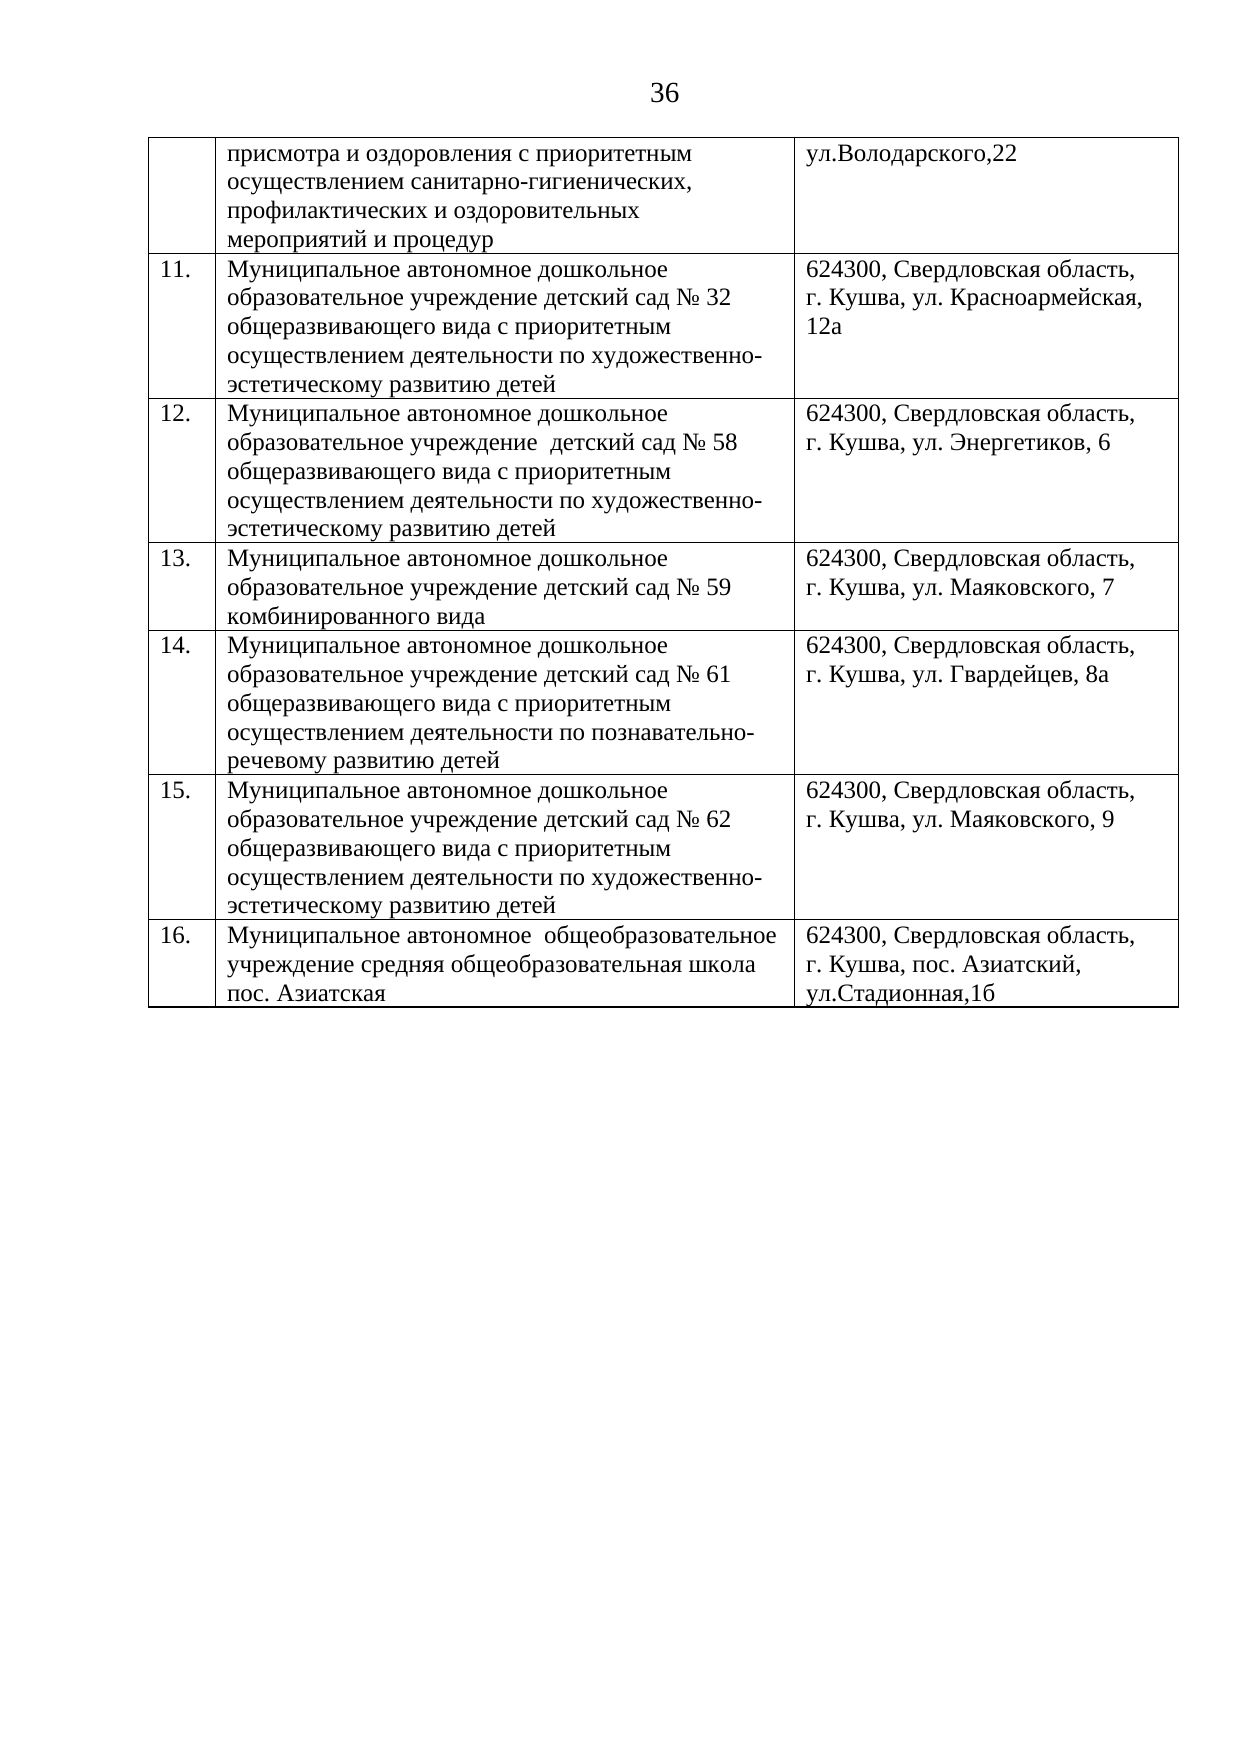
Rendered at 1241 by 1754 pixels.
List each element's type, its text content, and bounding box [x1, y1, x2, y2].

table_cell Муниципальное автономное дошкольное образовательное учреждение детский сад № 32 общеразвивающего вида с приоритетным осуществлением деятельности по художественно-эстетическому развитию детей [216, 254, 794, 397]
table_cell [149, 543, 215, 629]
table_cell [149, 138, 215, 253]
table_cell Муниципальное автономное дошкольное образовательное учреждение детский сад № 58 общеразвивающего вида с приоритетным осуществлением деятельности по художественно- эстетическому развитию детей [216, 399, 794, 542]
table_cell 624300, Свердловская область, г. Кушва, ул. Красноармейская, 12а [795, 254, 1178, 397]
table_cell [149, 920, 215, 1006]
table_cell 624300, Свердловская область, г. Кушва, ул. Энергетиков, 6 [795, 399, 1178, 542]
table_cell 624300, Свердловская область, г. Кушва, ул. Маяковского, 9 [795, 775, 1178, 919]
table_cell Муниципальное автономное общеобразовательное учреждение средняя общеобразовательная школа пос. Азиатская [216, 920, 794, 1006]
table_cell 624300, Свердловская область, г. Кушва, ул. Маяковского, 7 [795, 543, 1178, 629]
table_cell Муниципальное автономное дошкольное образовательное учреждение детский сад № 62 общеразвивающего вида с приоритетным осуществлением деятельности по художественно-эстетическому развитию детей [216, 775, 794, 919]
table_cell Муниципальное автономное дошкольное образовательное учреждение детский сад № 59 комбинированного вида [216, 543, 794, 629]
table_cell [149, 254, 215, 397]
table_cell [149, 775, 215, 919]
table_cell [795, 138, 1178, 253]
table_cell 624300, Свердловская область, г. Кушва, пос. Азиатский, ул.Стадионная,1б [795, 920, 1178, 1006]
table_cell Муниципальное автономное дошкольное образовательное учреждение детский сад № 61 общеразвивающего вида с приоритетным осуществлением деятельности по познавательно-речевому развитию детей [216, 631, 794, 774]
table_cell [216, 138, 794, 253]
table_cell [149, 631, 215, 774]
table_cell 624300, Свердловская область, г. Кушва, ул. Гвардейцев, 8а [795, 631, 1178, 774]
table_cell [149, 399, 215, 542]
